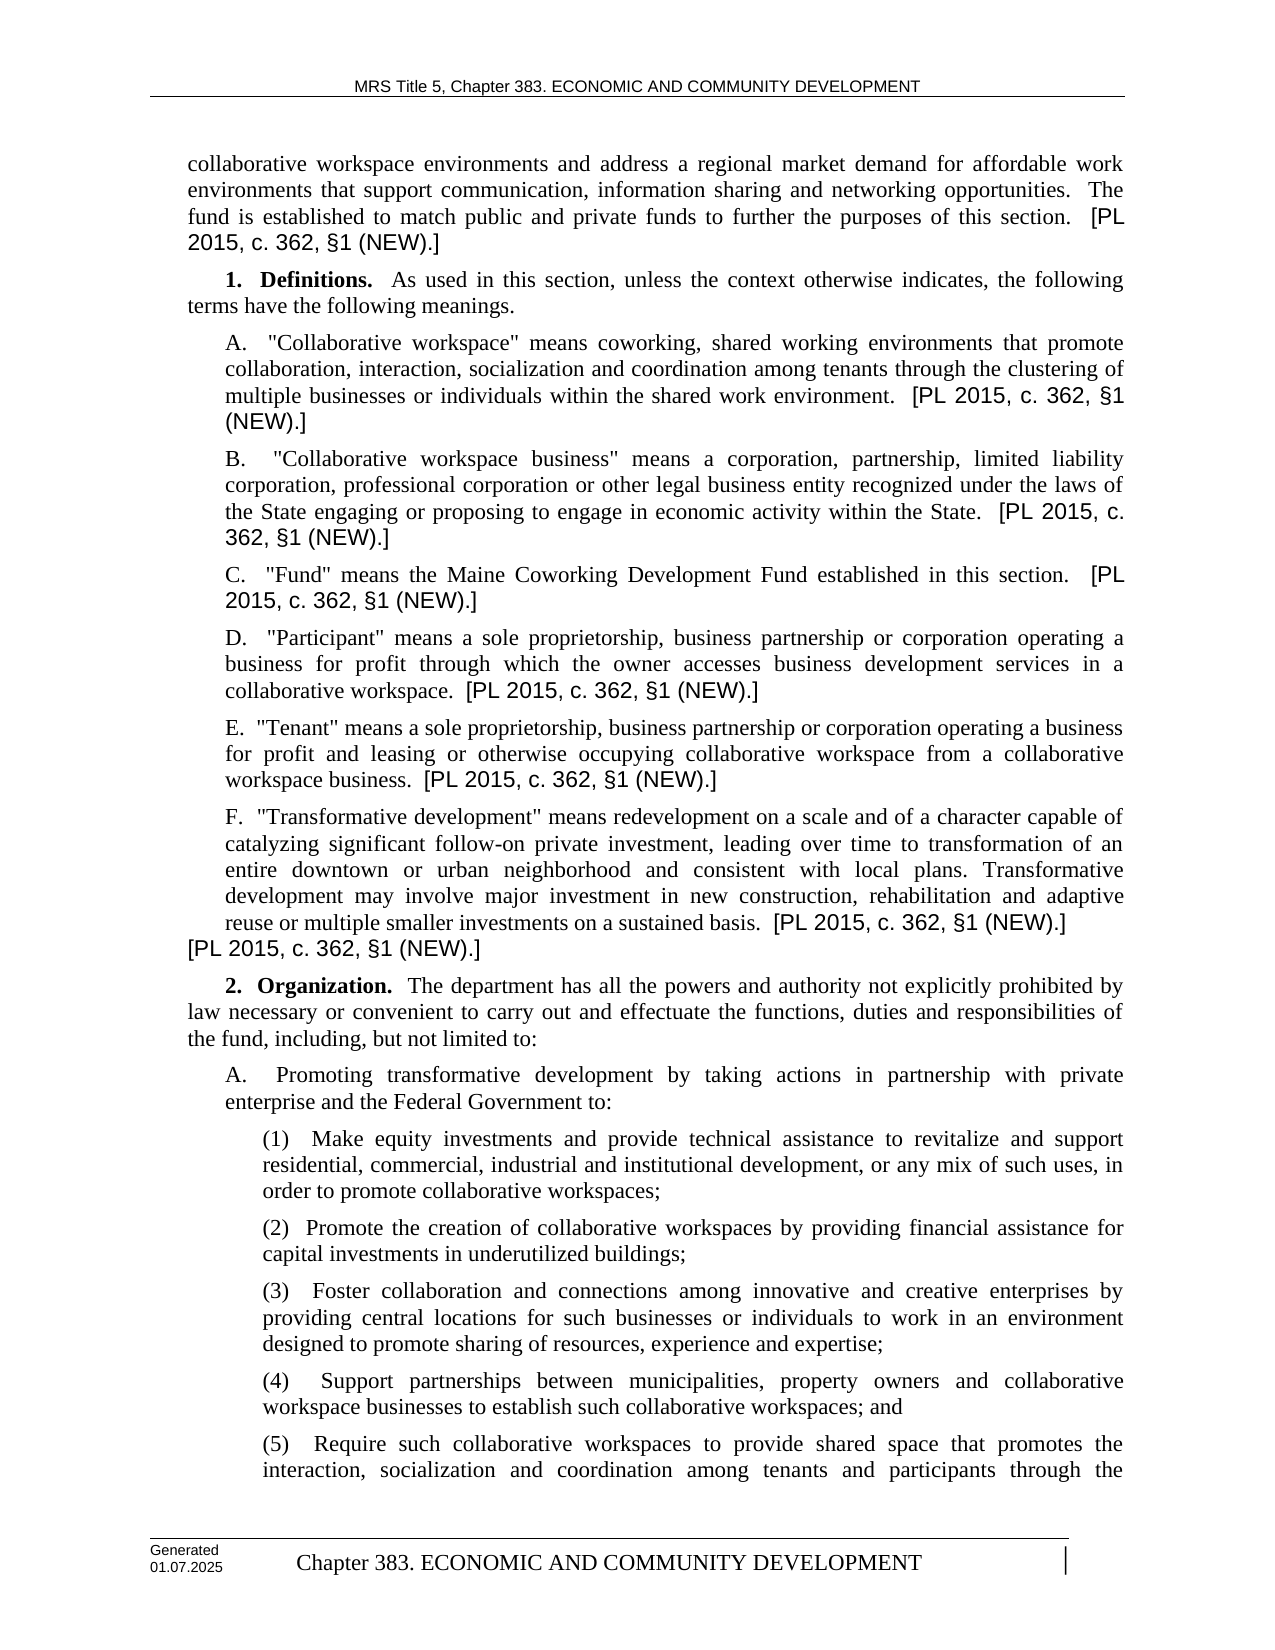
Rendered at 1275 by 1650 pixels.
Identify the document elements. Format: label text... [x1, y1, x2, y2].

text F. "Transformative development" means redevelopment on a scale and of a character capable of catalyzing significant follow-on private investment, leading over time to transformation of an entire downtown or urban neighborhood and consistent with local plans. Transformative development may involve major investment in new construction, rehabilitation and adaptive reuse or multiple smaller investments on a sustained basis. [PL 2015, c. 362, §1 (NEW).] [225, 803, 1125, 935]
text (3) Foster collaboration and connections among innovative and creative enterprises by providing central locations for such businesses or individuals to work in an environment designed to promote sharing of resources, experience and expertise; [262, 1277, 1125, 1356]
text (2) Promote the creation of collaborative workspaces by providing financial assistance for capital investments in underutilized buildings; [262, 1214, 1125, 1267]
text B. "Collaborative workspace business" means a corporation, partnership, limited liability corporation, professional corporation or other legal business entity recognized under the laws of the State engaging or proposing to engage in economic activity within the State. [PL 2015, c. 362, §1 (NEW).] [225, 445, 1125, 551]
text A. "Collaborative workspace" means coworking, shared working environments that promote collaboration, interaction, socialization and coordination among tenants through the clustering of multiple businesses or individuals within the shared work environment. [PL 2015, c. 362, §1 (NEW).] [225, 329, 1125, 434]
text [262, 1430, 1125, 1482]
text A. Promoting transformative development by taking actions in partnership with private enterprise and the Federal Government to: [225, 1061, 1125, 1114]
text C. "Fund" means the Maine Coworking Development Fund established in this section. [PL 2015, c. 362, §1 (NEW).] [225, 561, 1125, 614]
text (4) Support partnerships between municipalities, property owners and collaborative workspace businesses to establish such collaborative workspaces; and [262, 1367, 1125, 1419]
text E. "Tenant" means a sole proprietorship, business partnership or corporation operating a business for profit and leasing or otherwise occupying collaborative workspace from a collaborative workspace business. [PL 2015, c. 362, §1 (NEW).] [225, 714, 1125, 793]
text (1) Make equity investments and provide technical assistance to revitalize and support residential, commercial, industrial and institutional development, or any mix of such uses, in order to promote collaborative workspaces; [262, 1124, 1125, 1204]
text D. "Participant" means a sole proprietorship, business partnership or corporation operating a business for profit through which the owner accesses business development services in a collaborative workspace. [PL 2015, c. 362, §1 (NEW).] [225, 624, 1125, 703]
text 2. Organization. The department has all the powers and authority not explicitly prohibited by law necessary or convenient to carry out and effectuate the functions, duties and responsibilities of the fund, including, but not limited to: [187, 972, 1125, 1051]
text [187, 150, 1125, 256]
text [PL 2015, c. 362, §1 (NEW).] [187, 935, 1125, 962]
text 1. Definitions. As used in this section, unless the context otherwise indicates, the following terms have the following meanings. [187, 266, 1125, 319]
